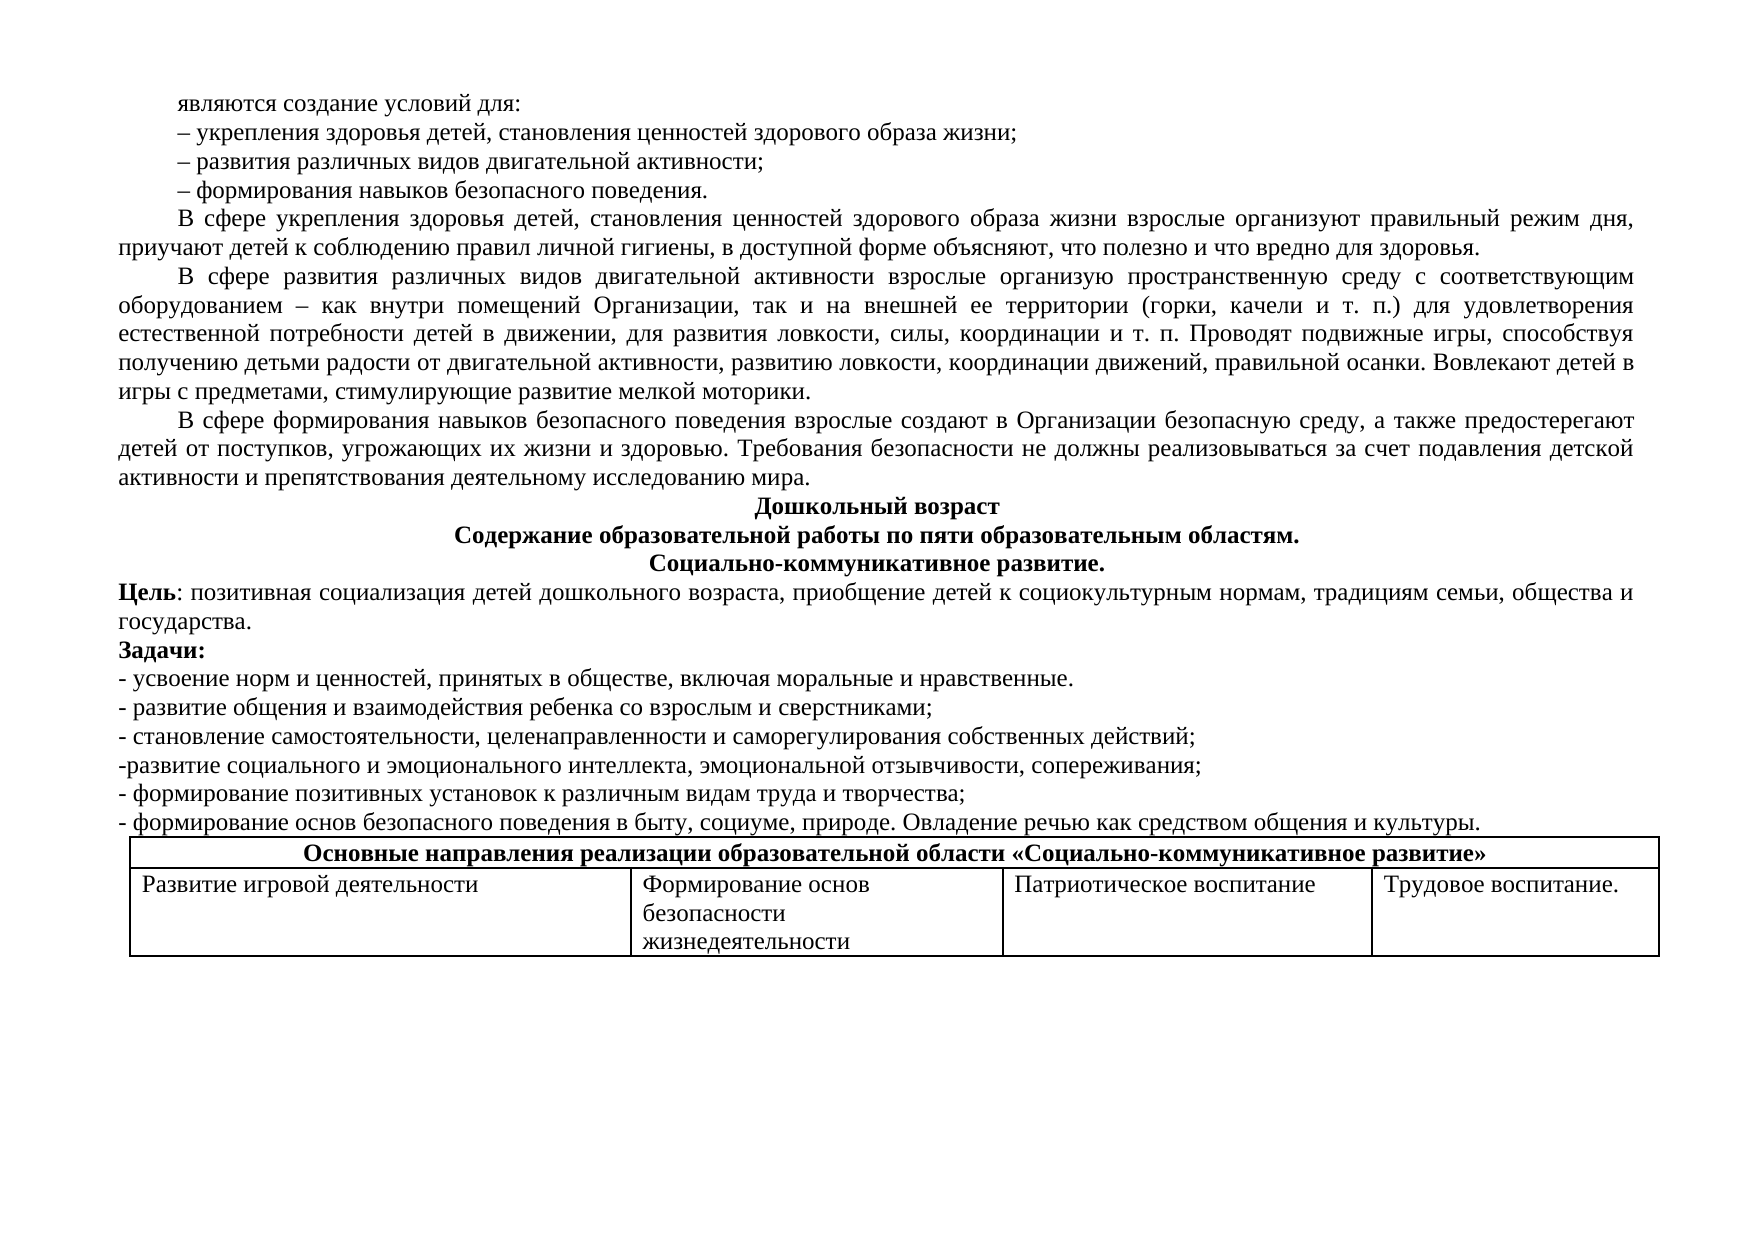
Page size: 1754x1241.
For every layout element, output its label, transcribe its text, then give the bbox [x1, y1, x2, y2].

text Задачи: [118, 635, 1636, 663]
table_cell Формирование основ безопасности жизнедеятельности [632, 869, 1002, 955]
text Социально-коммуникативное развитие. [118, 548, 1636, 577]
text – укрепления здоровья детей, становления ценностей здорового образа жизни; [118, 117, 1636, 146]
text - усвоение норм и ценностей, принятых в обществе, включая моральные и нравственные. [118, 663, 1636, 692]
text Цель: позитивная социализация детей дошкольного возраста, приобщение детей к социокультурным нормам, традициям семьи, общества и государства. [118, 577, 1636, 635]
text В сфере формирования навыков безопасного поведения взрослые создают в Организации безопасную среду, а также предостерегают детей от поступков, угрожающих их жизни и здоровью. Требования безопасности не должны реализовываться за счет подавления детской активности и препятствования деятельному исследованию мира. [118, 405, 1636, 491]
text В сфере укрепления здоровья детей, становления ценностей здорового образа жизни взрослые организуют правильный режим дня, приучают детей к соблюдению правил личной гигиены, в доступной форме объясняют, что полезно и что вредно для здоровья. [118, 203, 1636, 261]
table_cell Развитие игровой деятельности [131, 869, 630, 955]
text - развитие общения и взаимодействия ребенка со взрослым и сверстниками; [118, 692, 1636, 721]
table_cell Трудовое воспитание. [1373, 869, 1658, 955]
table_cell Патриотическое воспитание [1004, 869, 1371, 955]
text – формирования навыков безопасного поведения. [118, 175, 1636, 203]
text В сфере развития различных видов двигательной активности взрослые организую пространственную среду с соответствующим оборудованием – как внутри помещений Организации, так и на внешней ее территории (горки, качели и т. п.) для удовлетворения естественной потребности детей в движении, для развития ловкости, силы, координации и т. п. Проводят подвижные игры, способствуя получению детьми радости от двигательной активности, развитию ловкости, координации движений, правильной осанки. Вовлекают детей в игры с предметами, стимулирующие развитие мелкой моторики. [118, 261, 1636, 405]
text – развития различных видов двигательной активности; [118, 146, 1636, 175]
text являются создание условий для: [118, 88, 1636, 117]
text -развитие социального и эмоционального интеллекта, эмоциональной отзывчивости, сопереживания; [118, 750, 1636, 778]
text - формирование позитивных установок к различным видам труда и творчества; [118, 778, 1636, 807]
text - формирование основ безопасного поведения в быту, социуме, природе. Овладение речью как средством общения и культуры. [118, 807, 1636, 836]
text Содержание образовательной работы по пяти образовательным областям. [118, 520, 1636, 548]
text - становление самостоятельности, целенаправленности и саморегулирования собственных действий; [118, 721, 1636, 750]
table_header Основные направления реализации образовательной области «Социально-коммуникативное развитие» [131, 838, 1658, 867]
text Дошкольный возраст [118, 491, 1636, 520]
